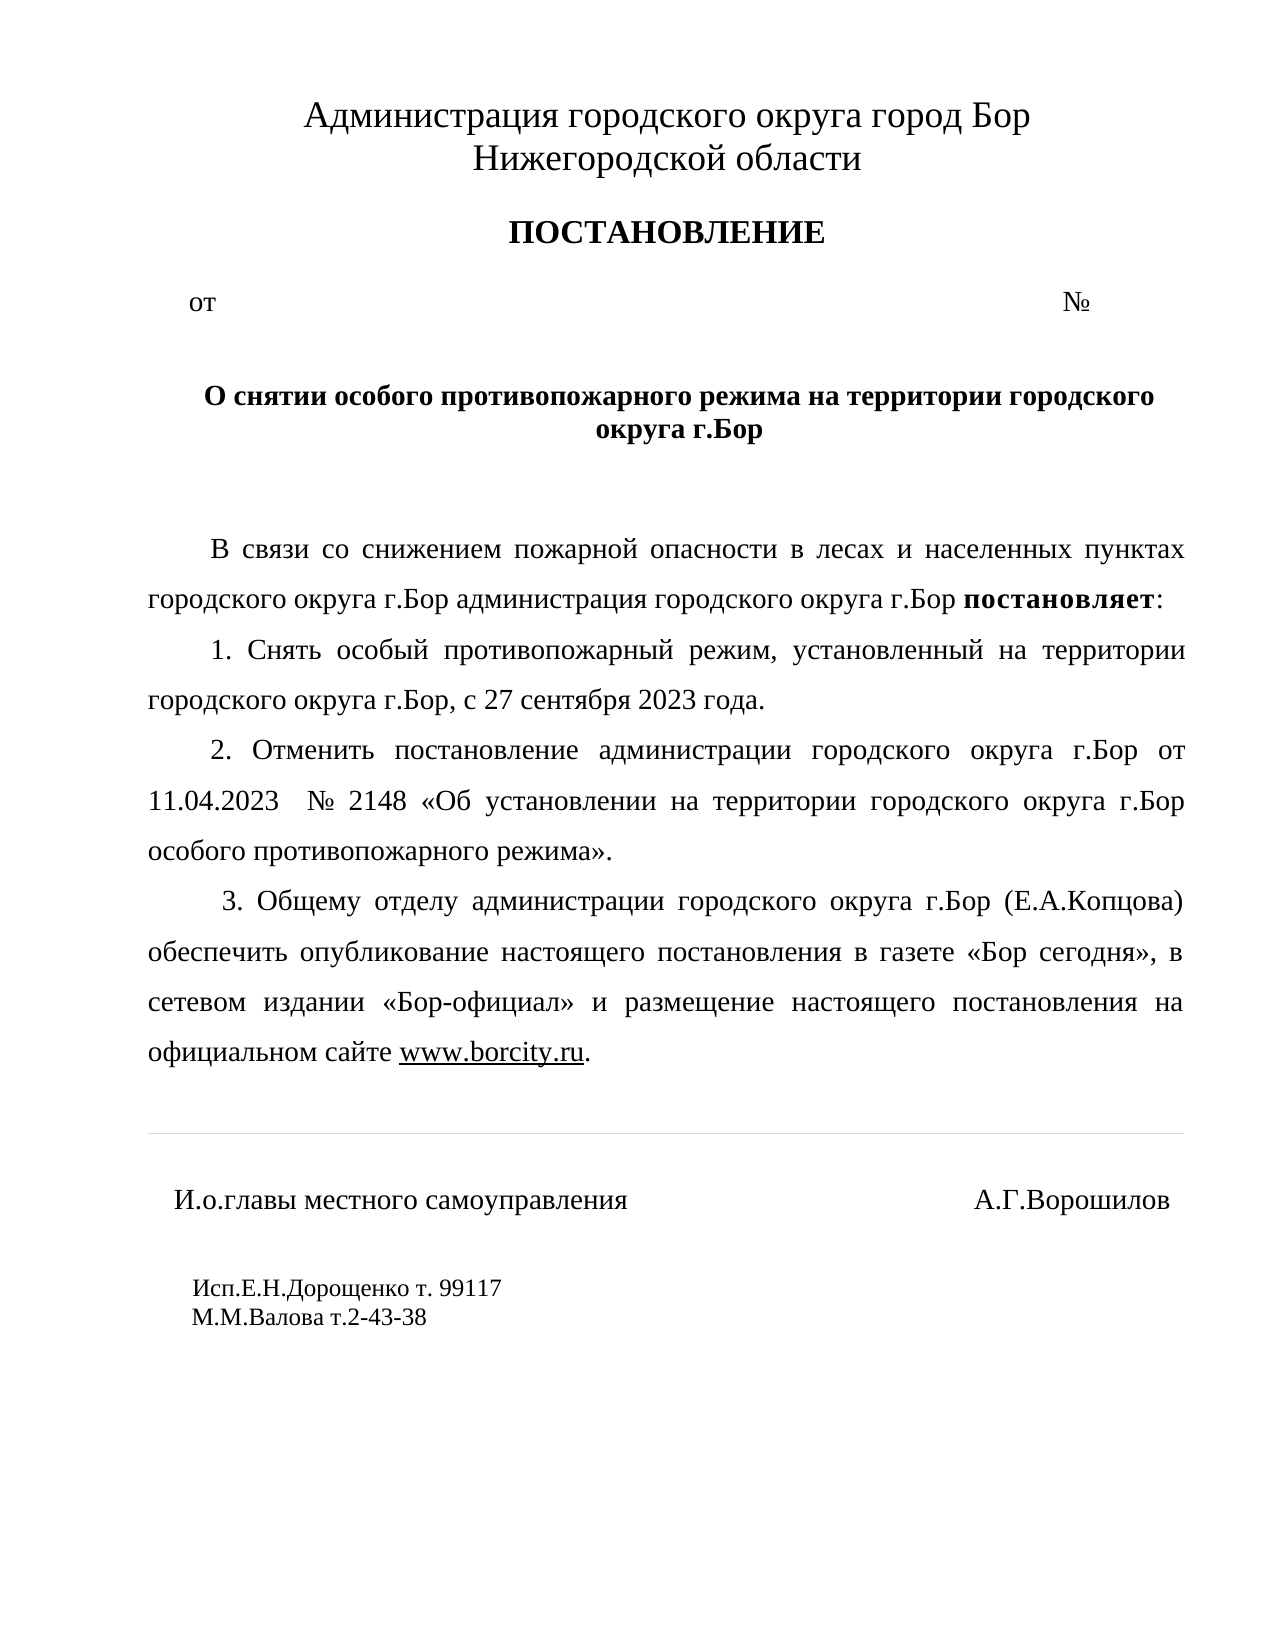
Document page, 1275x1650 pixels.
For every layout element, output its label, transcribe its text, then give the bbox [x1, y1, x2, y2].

subtitle 3. Общему отделу администрации городского округа г.Бор (Е.А.Копцова) обеспечить опубликование настоящего постановления в газете «Бор сегодня», в сетевом издании «Бор-официал» и размещение настоящего постановления на официальном сайте www.borcity.ru. [148, 883, 1184, 1133]
table_header И.о.главы местного самоуправления [163, 1182, 667, 1216]
text Нижегородской области [148, 136, 1186, 179]
text 2. Отменить постановление администрации городского округа г.Бор от 11.04.2023 № 2148 «Об установлении на территории городского округа г.Бор особого противопожарного режима». [148, 732, 1186, 867]
table_header О снятии особого противопожарного режима на территории городского округа г.Бор [192, 378, 1167, 478]
table_header А.Г.Ворошилов [667, 1182, 1181, 1216]
table_header № [661, 284, 1167, 351]
text В связи со снижением пожарной опасности в лесах и населенных пунктах городского округа г.Бор администрация городского округа г.Бор постановляет: [148, 531, 1186, 615]
text Администрация городского округа город Бор [148, 93, 1186, 136]
table_header от [177, 284, 661, 351]
subtitle ПОСТАНОВЛЕНИЕ [148, 212, 1186, 251]
text 1. Снять особый противопожарный режим, установленный на территории городского округа г.Бор, с 27 сентября 2023 года. [148, 632, 1186, 716]
text М.М.Валова т.2-43-38 [148, 1302, 1186, 1331]
text Исп.Е.Н.Дорощенко т. 99117 [148, 1273, 1186, 1302]
